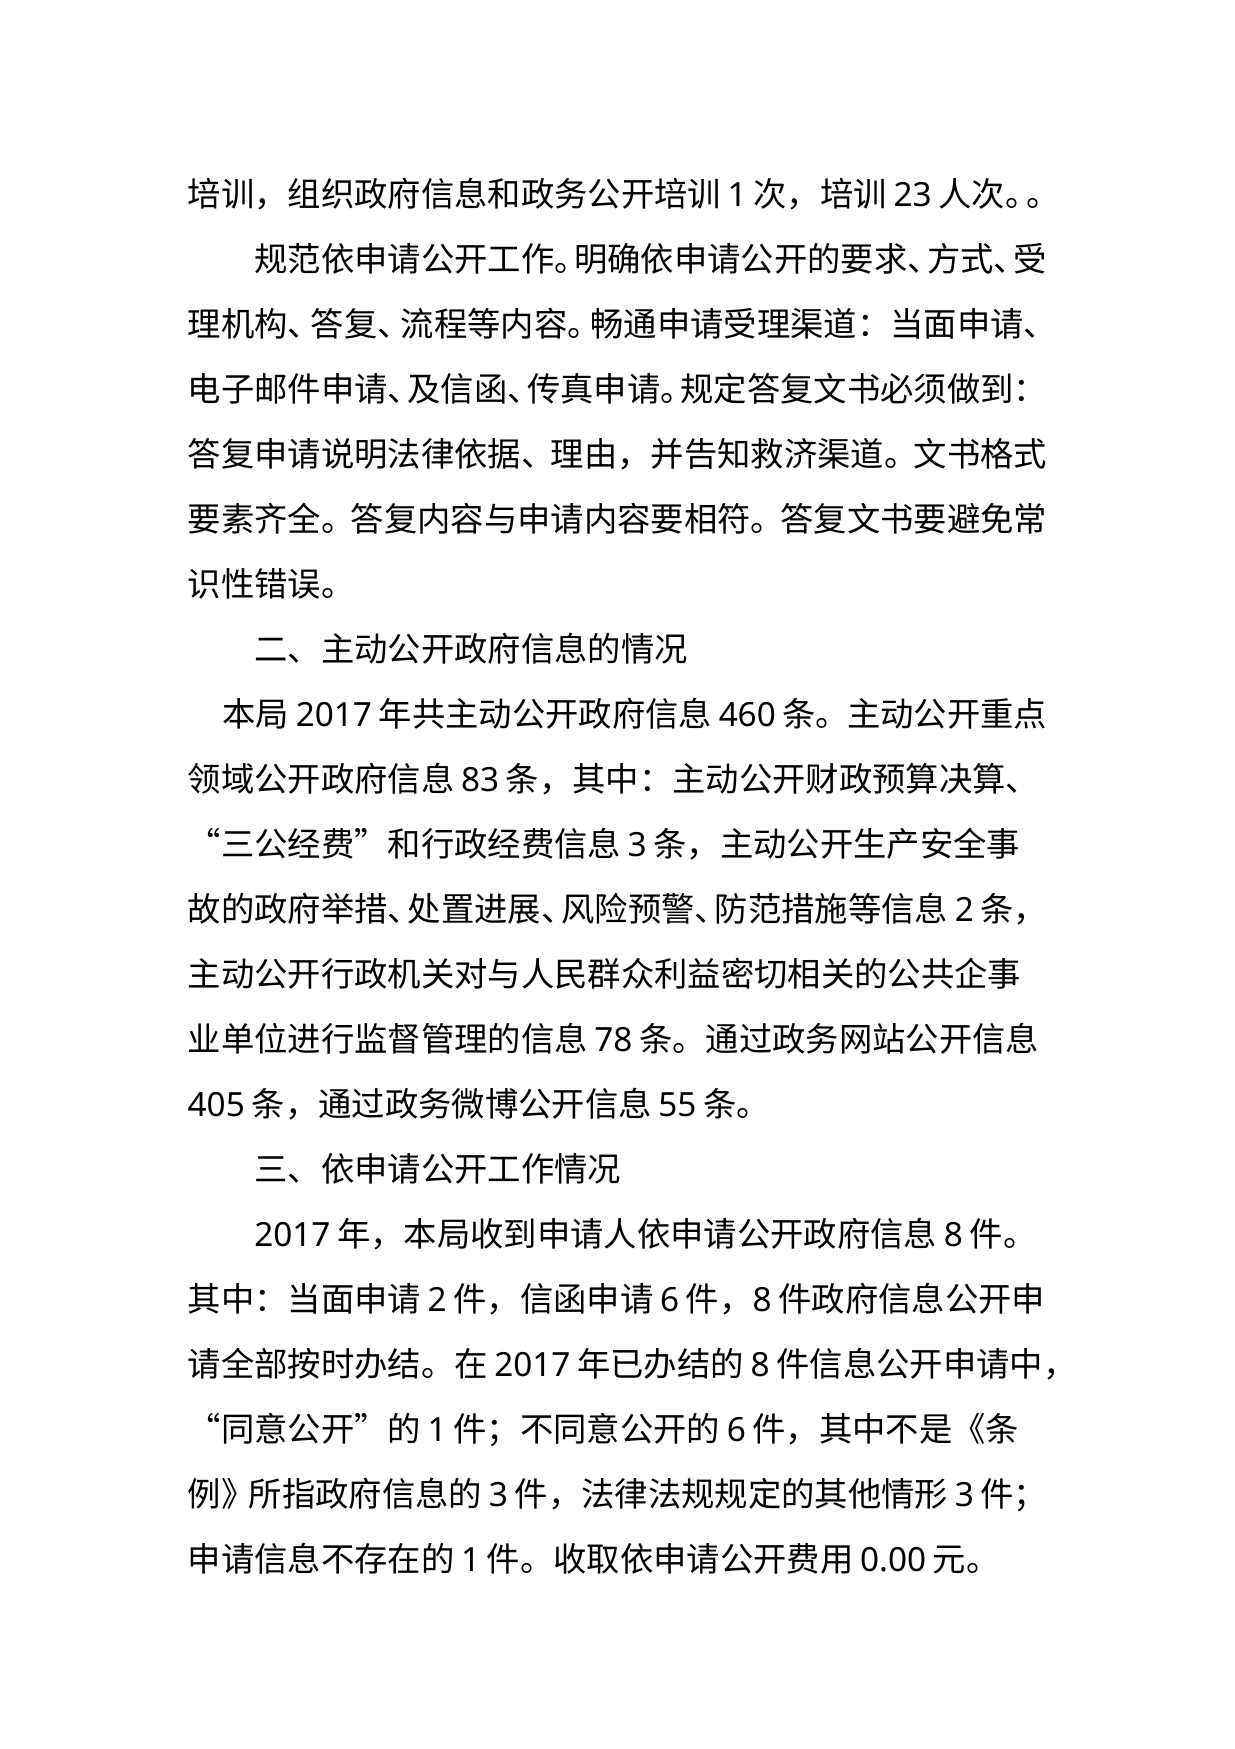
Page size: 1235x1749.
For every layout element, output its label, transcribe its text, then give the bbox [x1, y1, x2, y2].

text 规范依申请公开工作。明确依申请公开的要求、方式、受理机构、答复、流程等内容。畅通申请受理渠道：当面申请、电子邮件申请、及信函、传真申请。规定答复文书必须做到：答复申请说明法律依据、理由，并告知救济渠道。文书格式要素齐全。答复内容与申请内容要相符。答复文书要避免常识性错误。 [187, 289, 1047, 679]
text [187, 1264, 1047, 1589]
text 本局2017年共主动公开政府信息460条。主动公开重点领域公开政府信息83条，其中：主动公开财政预算决算、“三公经费”和行政经费信息3条，主动公开生产安全事故的政府举措、处置进展、风险预警、防范措施等信息2条，主动公开行政机关对与人民群众利益密切相关的公共企事业单位进行监督管理的信息78条。通过政务网站公开信息405条，通过政务微博公开信息55条。 [187, 744, 1047, 1199]
text 三、依申请公开工作情况 [187, 1199, 1047, 1264]
text 二、主动公开政府信息的情况 [187, 679, 1047, 744]
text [187, 159, 1047, 289]
